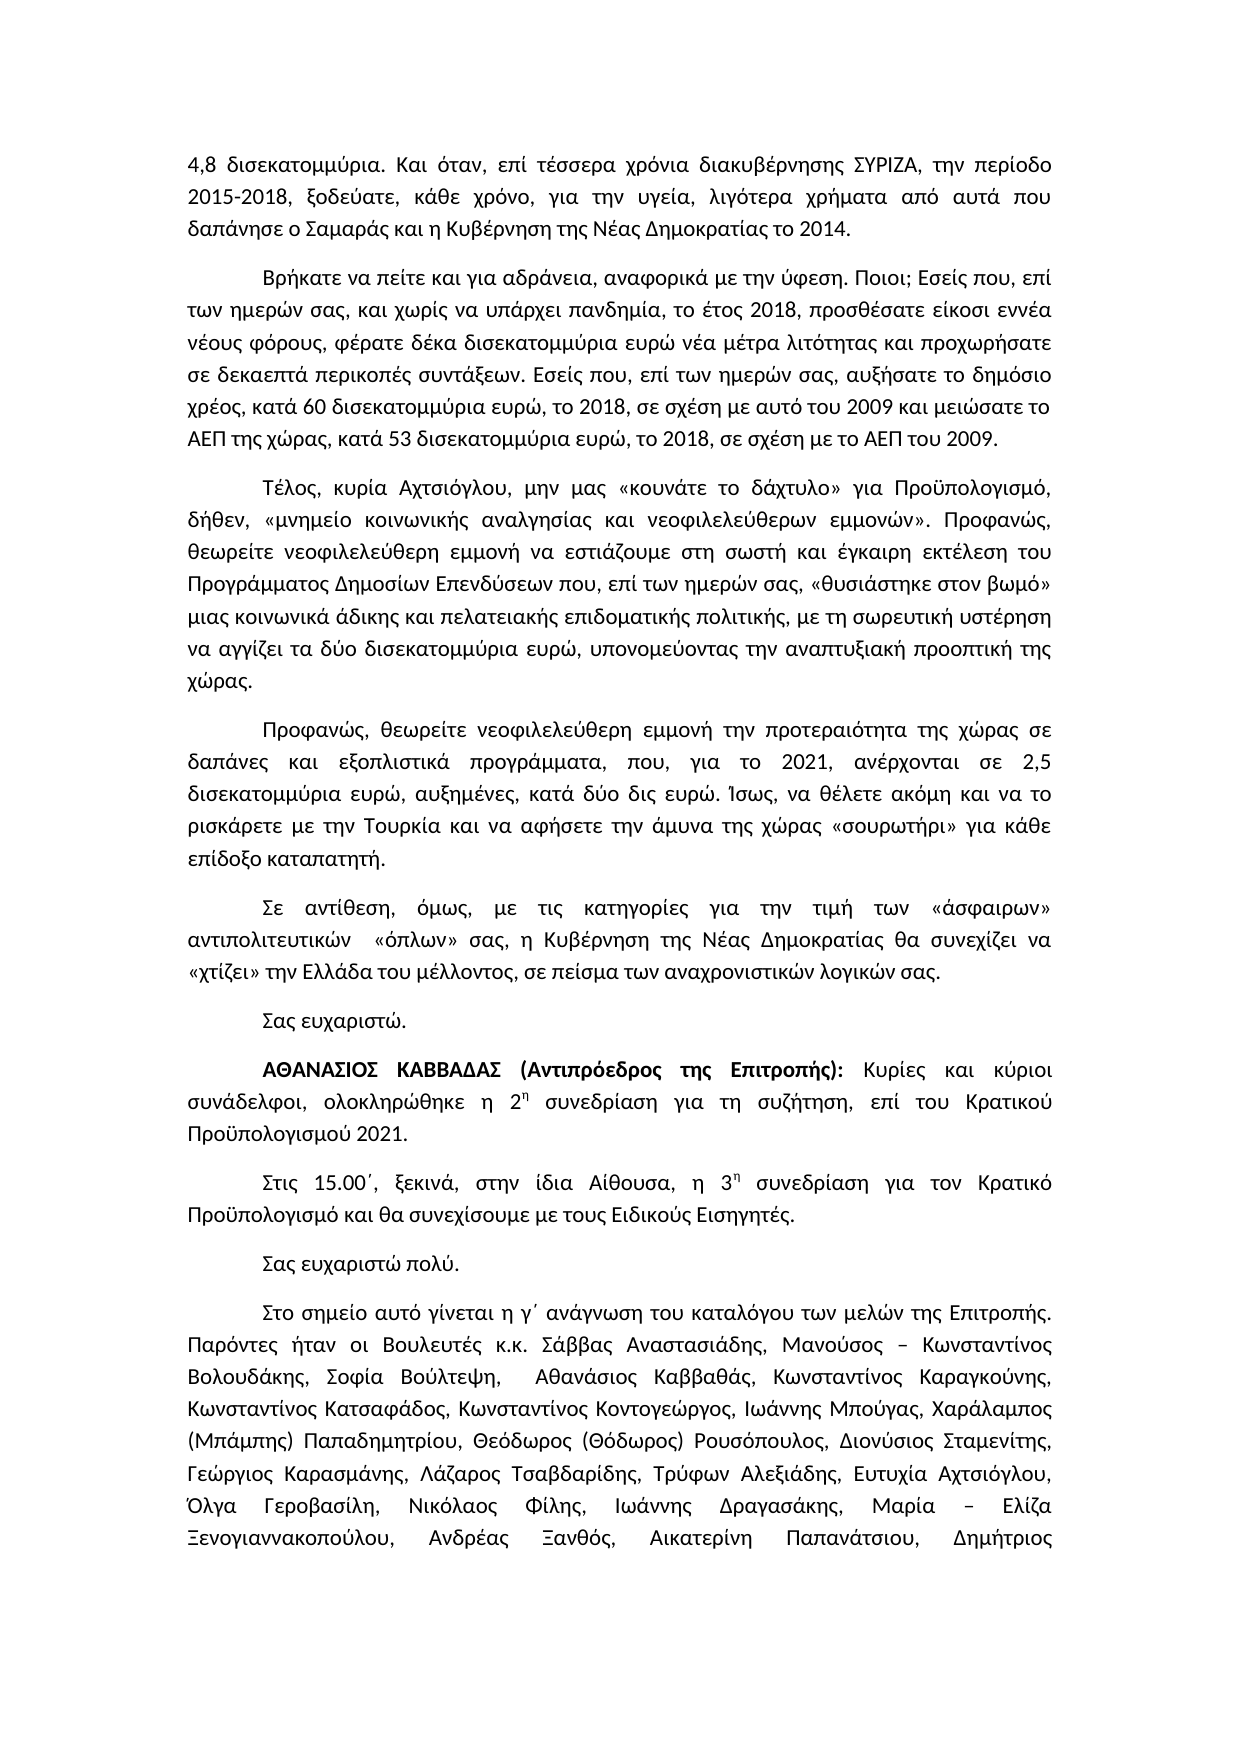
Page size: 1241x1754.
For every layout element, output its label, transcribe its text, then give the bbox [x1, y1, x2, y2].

text Προφανώς, θεωρείτε νεοφιλελεύθερη εμμονή την προτεραιότητα της χώρας σε δαπάνες και εξοπλιστικά προγράμματα, που, για το 2021, ανέρχονται σε 2,5 δισεκατομμύρια ευρώ, αυξημένες, κατά δύο δις ευρώ. Ίσως, να θέλετε ακόμη και να το ρισκάρετε με την Τουρκία και να αφήσετε την άμυνα της χώρας «σουρωτήρι» για κάθε επίδοξο καταπατητή. [187, 715, 1053, 872]
text Βρήκατε να πείτε και για αδράνεια, αναφορικά με την ύφεση. Ποιοι; Εσείς που, επί των ημερών σας, και χωρίς να υπάρχει πανδημία, το έτος 2018, προσθέσατε είκοσι εννέα νέους φόρους, φέρατε δέκα δισεκατομμύρια ευρώ νέα μέτρα λιτότητας και προχωρήσατε σε δεκαεπτά περικοπές συντάξεων. Εσείς που, επί των ημερών σας, αυξήσατε το δημόσιο χρέος, κατά 60 δισεκατομμύρια ευρώ, το 2018, σε σχέση με αυτό του 2009 και μειώσατε το ΑΕΠ της χώρας, κατά 53 δισεκατομμύρια ευρώ, το 2018, σε σχέση με το ΑΕΠ του 2009. [187, 263, 1053, 452]
text Στις 15.00΄, ξεκινά, στην ίδια Αίθουσα, η 3η συνεδρίαση για τον Κρατικό Προϋπολογισμό και θα συνεχίσουμε με τους Ειδικούς Εισηγητές. [187, 1168, 1053, 1228]
text Σας ευχαριστώ πολύ. [187, 1249, 1053, 1277]
text ΑΘΑΝΑΣΙΟΣ ΚΑΒΒΑΔΑΣ (Αντιπρόεδρος της Επιτροπής): Κυρίες και κύριοι συνάδελφοι, ολοκληρώθηκε η 2η συνεδρίαση για τη συζήτηση, επί του Κρατικού Προϋπολογισμού 2021. [187, 1055, 1053, 1147]
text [187, 1298, 1053, 1551]
text Σε αντίθεση, όμως, με τις κατηγορίες για την τιμή των «άσφαιρων» αντιπολιτευτικών «όπλων» σας, η Κυβέρνηση της Νέας Δημοκρατίας θα συνεχίζει να «χτίζει» την Ελλάδα του μέλλοντος, σε πείσμα των αναχρονιστικών λογικών σας. [187, 893, 1053, 985]
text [187, 150, 1053, 242]
text Τέλος, κυρία Αχτσιόγλου, μην μας «κουνάτε το δάχτυλο» για Προϋπολογισμό, δήθεν, «μνημείο κοινωνικής αναλγησίας και νεοφιλελεύθερων εμμονών». Προφανώς, θεωρείτε νεοφιλελεύθερη εμμονή να εστιάζουμε στη σωστή και έγκαιρη εκτέλεση του Προγράμματος Δημοσίων Επενδύσεων που, επί των ημερών σας, «θυσιάστηκε στον βωμό» μιας κοινωνικά άδικης και πελατειακής επιδοματικής πολιτικής, με τη σωρευτική υστέρηση να αγγίζει τα δύο δισεκατομμύρια ευρώ, υπονομεύοντας την αναπτυξιακή προοπτική της χώρας. [187, 473, 1053, 694]
text Σας ευχαριστώ. [187, 1006, 1053, 1034]
